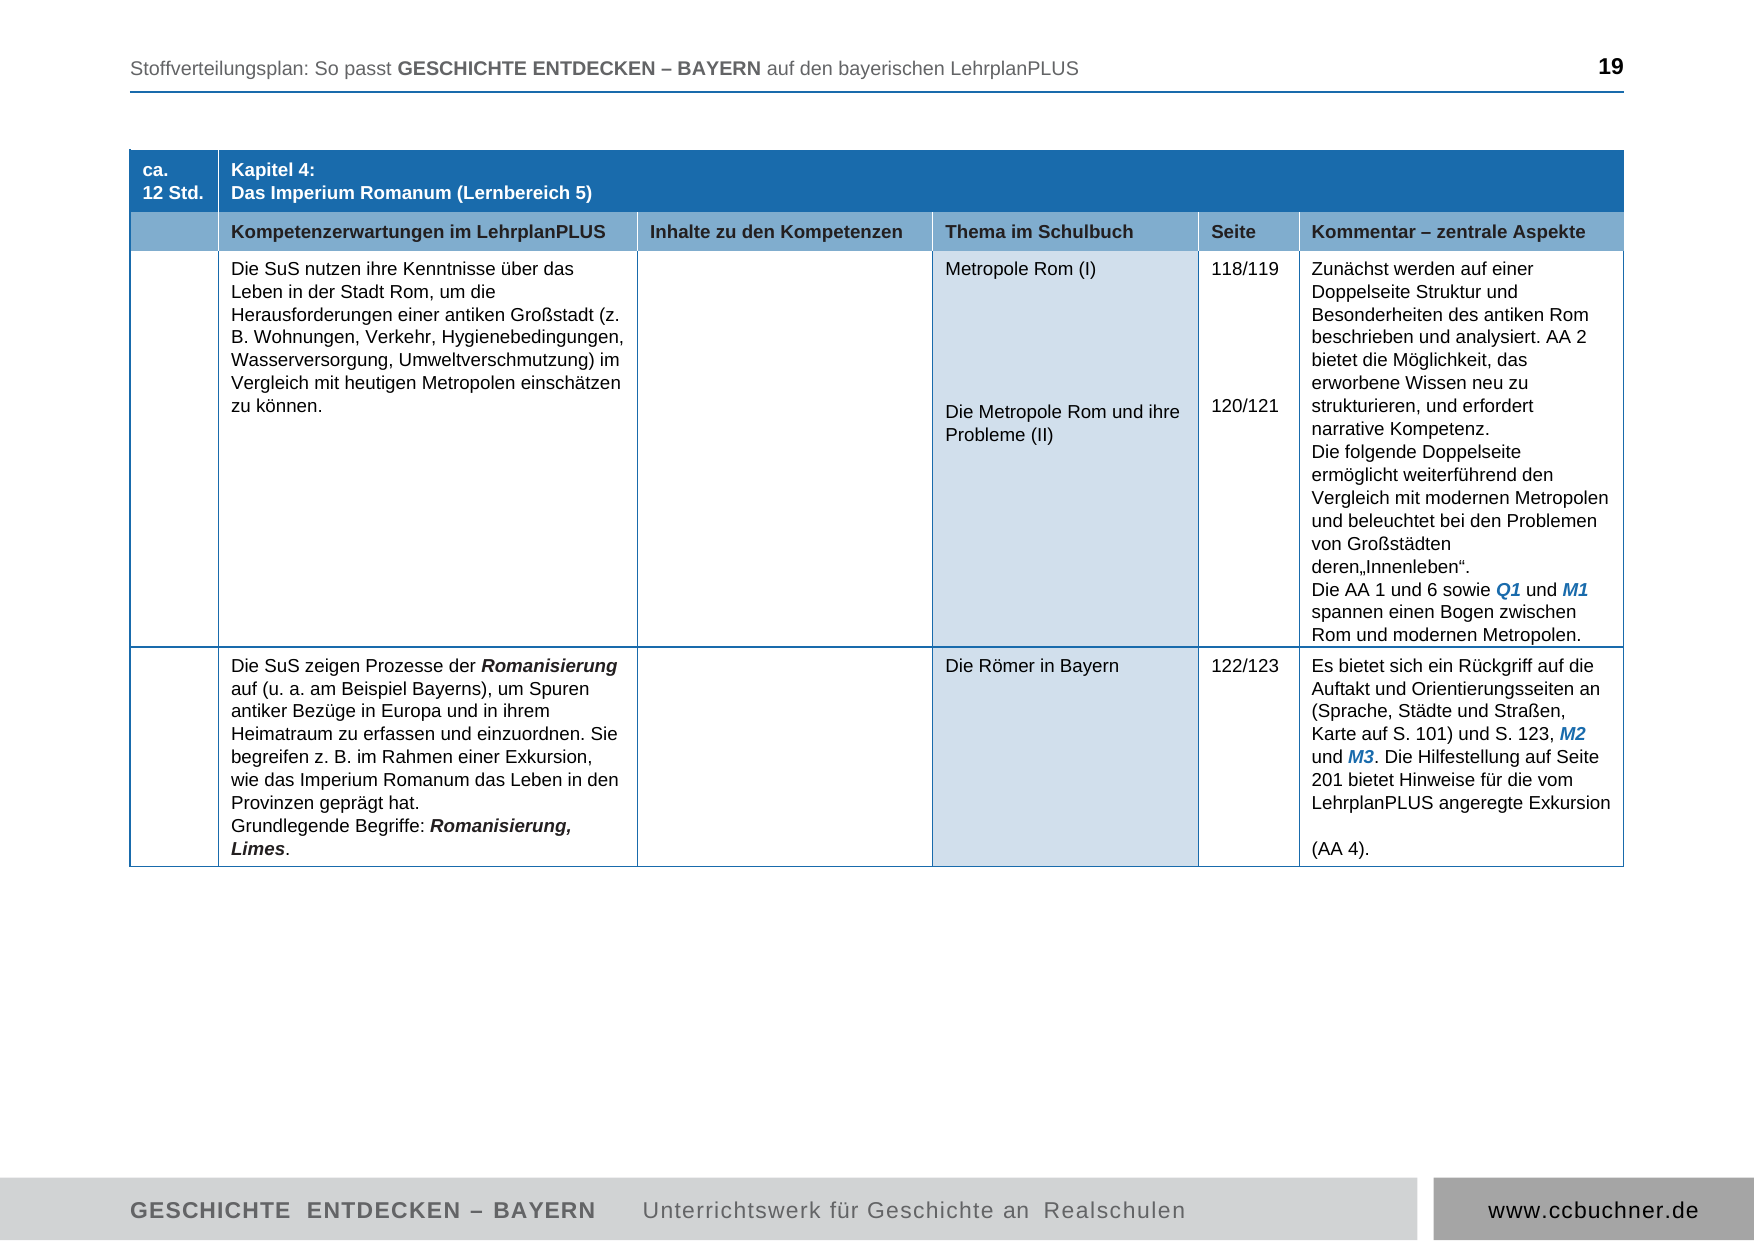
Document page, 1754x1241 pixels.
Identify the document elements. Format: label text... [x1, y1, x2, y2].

table_cell [131, 212, 218, 251]
table_cell Die SuS zeigen Prozesse der Romanisierung auf (u. a. am Beispiel Bayerns), um Spuren antiker Bezüge in Europa und in ihrem Heimatraum zu erfassen und einzuordnen. Sie begreifen z. B. im Rahmen einer Exkursion, wie das Imperium Romanum das Leben in den Provinzen geprägt hat. Grundlegende Begriffe: Romanisierung, Limes. [219, 648, 637, 866]
table_cell Thema im Schulbuch [933, 212, 1198, 251]
table_cell Es bietet sich ein Rückgriff auf die Auftakt­ und Orientierungsseiten an (Sprache, Städte und Straßen, Karte auf S. 101) und S. 123, M2 und M3. Die Hilfestellung auf Seite 201 bietet Hinweise für die vom LehrplanPLUS angeregte Exkursion (AA 4). [1300, 648, 1623, 866]
table_cell Inhalte zu den Kompetenzen [638, 212, 932, 251]
table_cell Die Römer in Bayern [933, 648, 1198, 866]
table_cell Zunächst werden auf einer Doppelseite Struktur und Besonderheiten des antiken Rom beschrieben und analysiert. AA 2 bietet die Möglichkeit, das erworbene Wissen neu zu strukturieren, und erfordert narrative Kompetenz. Die folgende Doppelseite ermöglicht weiterführend den Vergleich mit modernen Metropolen und beleuchtet bei den Problemen von Großstädten deren„Innenleben“. Die AA 1 und 6 sowie Q1 und M1 spannen einen Bogen zwischen Rom und modernen Metropolen. [1300, 251, 1623, 646]
table_cell Kommentar – zentrale Aspekte [1300, 212, 1624, 251]
table_cell Die SuS nutzen ihre Kenntnisse über das Leben in der Stadt Rom, um die Herausforderungen einer antiken Großstadt (z. B. Wohnungen, Verkehr, Hygienebedingungen, Wasserversorgung, Umweltverschmutzung) im Vergleich mit heutigen Metropolen einschätzen zu können. [219, 251, 637, 646]
table_cell [131, 251, 218, 646]
table_cell [131, 648, 218, 866]
table_cell 122/123 [1199, 648, 1299, 866]
table_header Kapitel 4: Das Imperium Romanum (Lernbereich 5) [219, 150, 1624, 212]
table_cell Metropole Rom (I) Die Metropole Rom und ihre Probleme (II) [933, 251, 1198, 646]
table_cell Kompetenzerwartungen im LehrplanPLUS [219, 212, 637, 251]
table_cell [638, 251, 932, 646]
table_cell 118/119 120/121 [1199, 251, 1299, 646]
table_cell Seite [1199, 212, 1299, 251]
table_header ca. 12 Std. [131, 150, 218, 212]
table_cell [638, 648, 932, 866]
